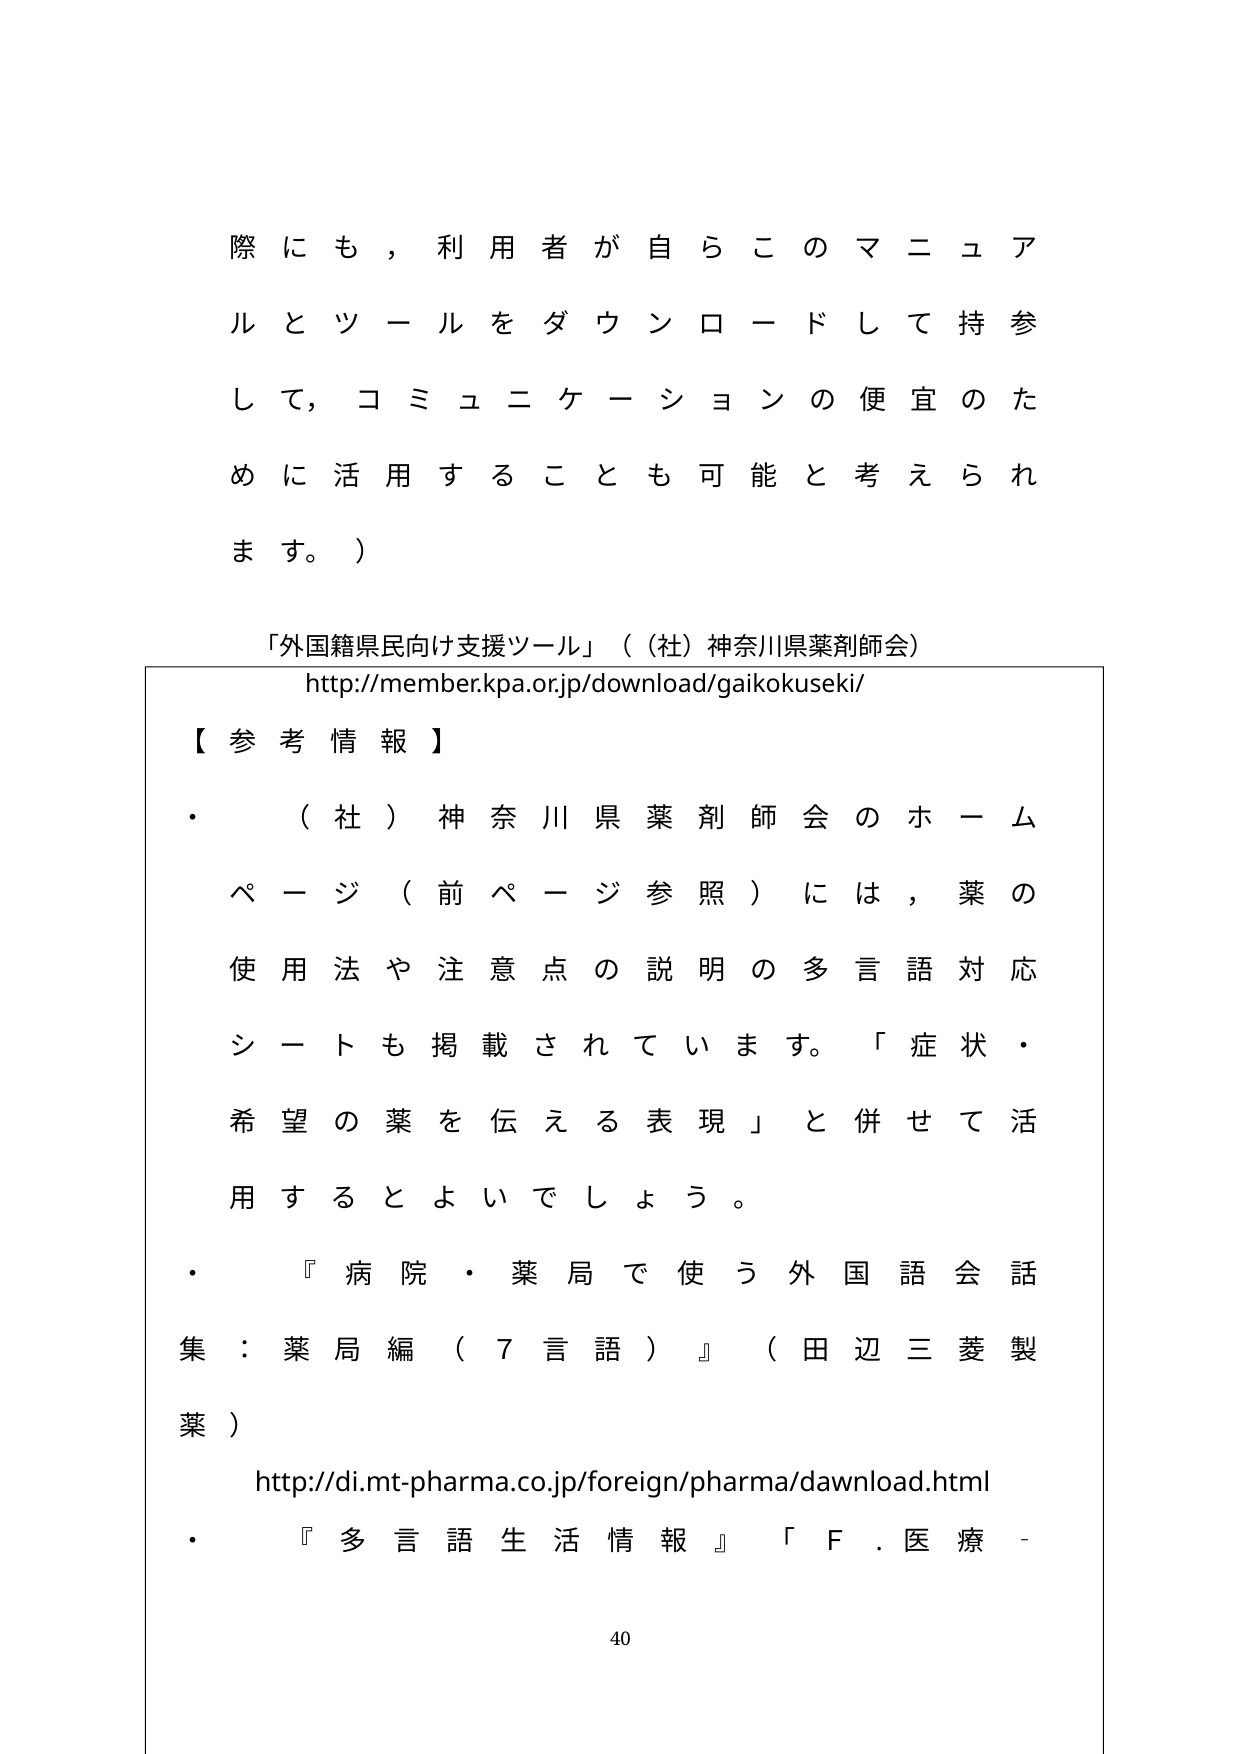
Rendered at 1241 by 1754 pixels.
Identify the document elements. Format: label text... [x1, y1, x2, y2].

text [179, 1500, 1061, 1576]
list http://di.mt-pharma.co.jp/foreign/pharma/dawnload.html [179, 1462, 1061, 1500]
text ・ 『病院・薬局で使う外国語会話集：薬局編（７言語）』（田辺三菱製薬） [179, 1234, 1061, 1462]
text 「外国籍県民向け支援ツール」（（社）神奈川県薬剤師会） [201, 626, 1061, 664]
text http://member.kpa.or.jp/download/gaikokuseki/ [179, 668, 1061, 702]
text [179, 207, 1061, 588]
text 【参考情報】 [179, 702, 1061, 778]
text ・ （社）神奈川県薬剤師会のホームページ（前ページ参照）には，薬の使用法や注意点の説明の多言語対応シートも掲載されています。「症状・希望の薬を伝える表現」と併せて活用するとよいでしょう。 [179, 778, 1061, 1234]
